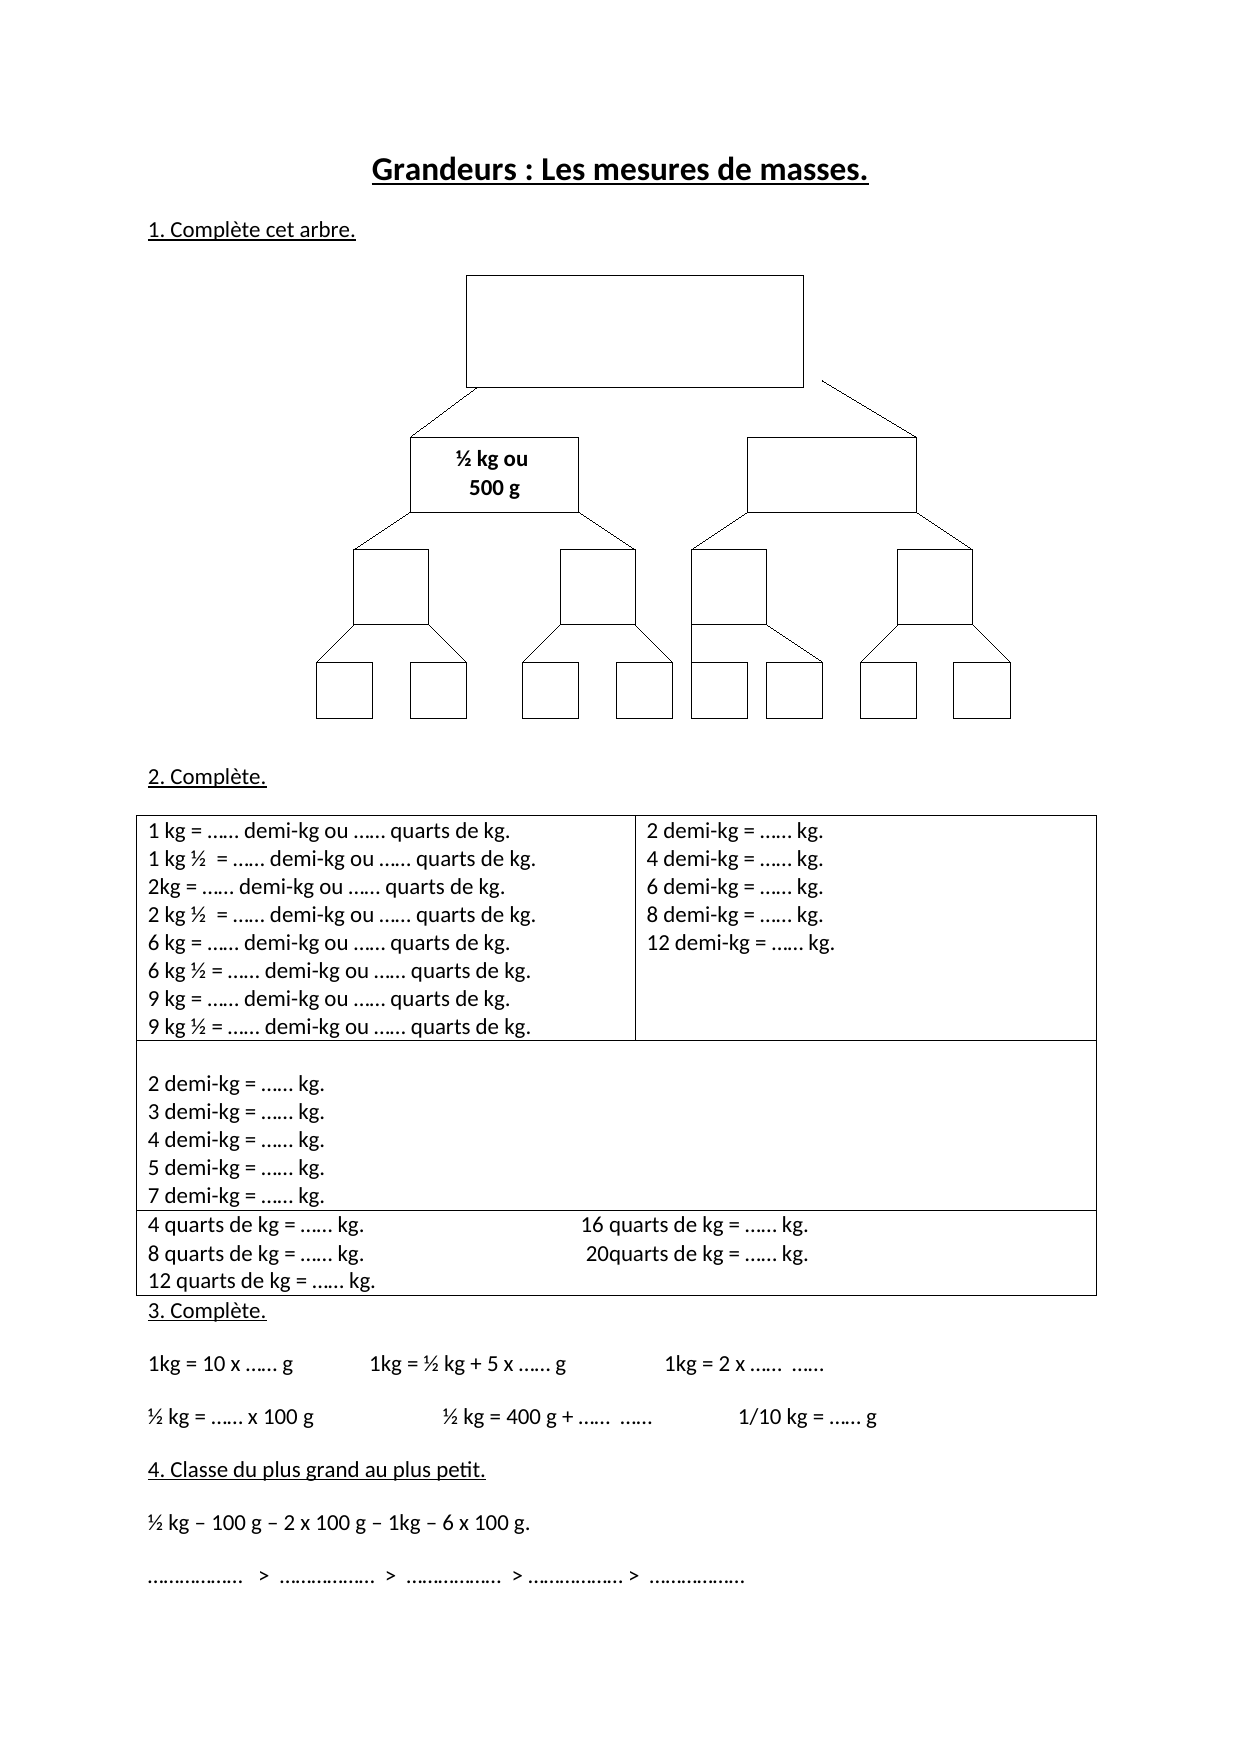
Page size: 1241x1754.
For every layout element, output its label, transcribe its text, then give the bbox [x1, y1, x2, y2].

text 1. Complète cet arbre. [148, 215, 1092, 243]
text 4. Classe du plus grand au plus petit. [148, 1455, 1092, 1483]
text 1kg = 10 x …… g 1kg = ½ kg + 5 x …… g 1kg = 2 x …… …… [148, 1349, 1092, 1377]
text ½ kg = …… x ½ kg = + …… …… 1/10 kg = …… g [148, 1402, 1092, 1430]
table_header 2 demi-kg = …… kg. 4 demi-kg = …… kg. 6 demi-kg = …… kg. 8 demi-kg = …… kg. 12 demi-kg = …… kg. [636, 816, 1096, 1040]
text Grandeurs : Les mesures de masses. [148, 148, 1092, 188]
text 2. Complète. [148, 762, 1092, 790]
table_header = …… demi-kg ou …… quarts de kg. ½ = …… demi-kg ou …… quarts de kg. 2kg = …… demi-kg ou …… quarts de kg. ½ = …… demi-kg ou …… quarts de kg. = …… demi-kg ou …… quarts de kg. ½ = …… demi-kg ou …… quarts de kg. = …… demi-kg ou …… quarts de kg. ½ = …… demi-kg ou …… quarts de kg. [137, 816, 635, 1040]
text 3. Complète. [148, 1296, 1092, 1324]
table_cell 2 demi-kg = …… kg. 3 demi-kg = …… kg. 4 demi-kg = …… kg. 5 demi-kg = …… kg. 7 demi-kg = …… kg. [137, 1041, 1096, 1209]
text ……………… > ……………… > ……………… > ……………… > ……………… [148, 1561, 1092, 1589]
text ½ kg – – 2 x – 1kg – 6 x . [148, 1508, 1092, 1536]
table_cell de kg = …… kg. de kg = …… kg. de kg = …… kg. 20quarts de kg = …… kg. de kg = …… kg. [137, 1211, 1096, 1295]
